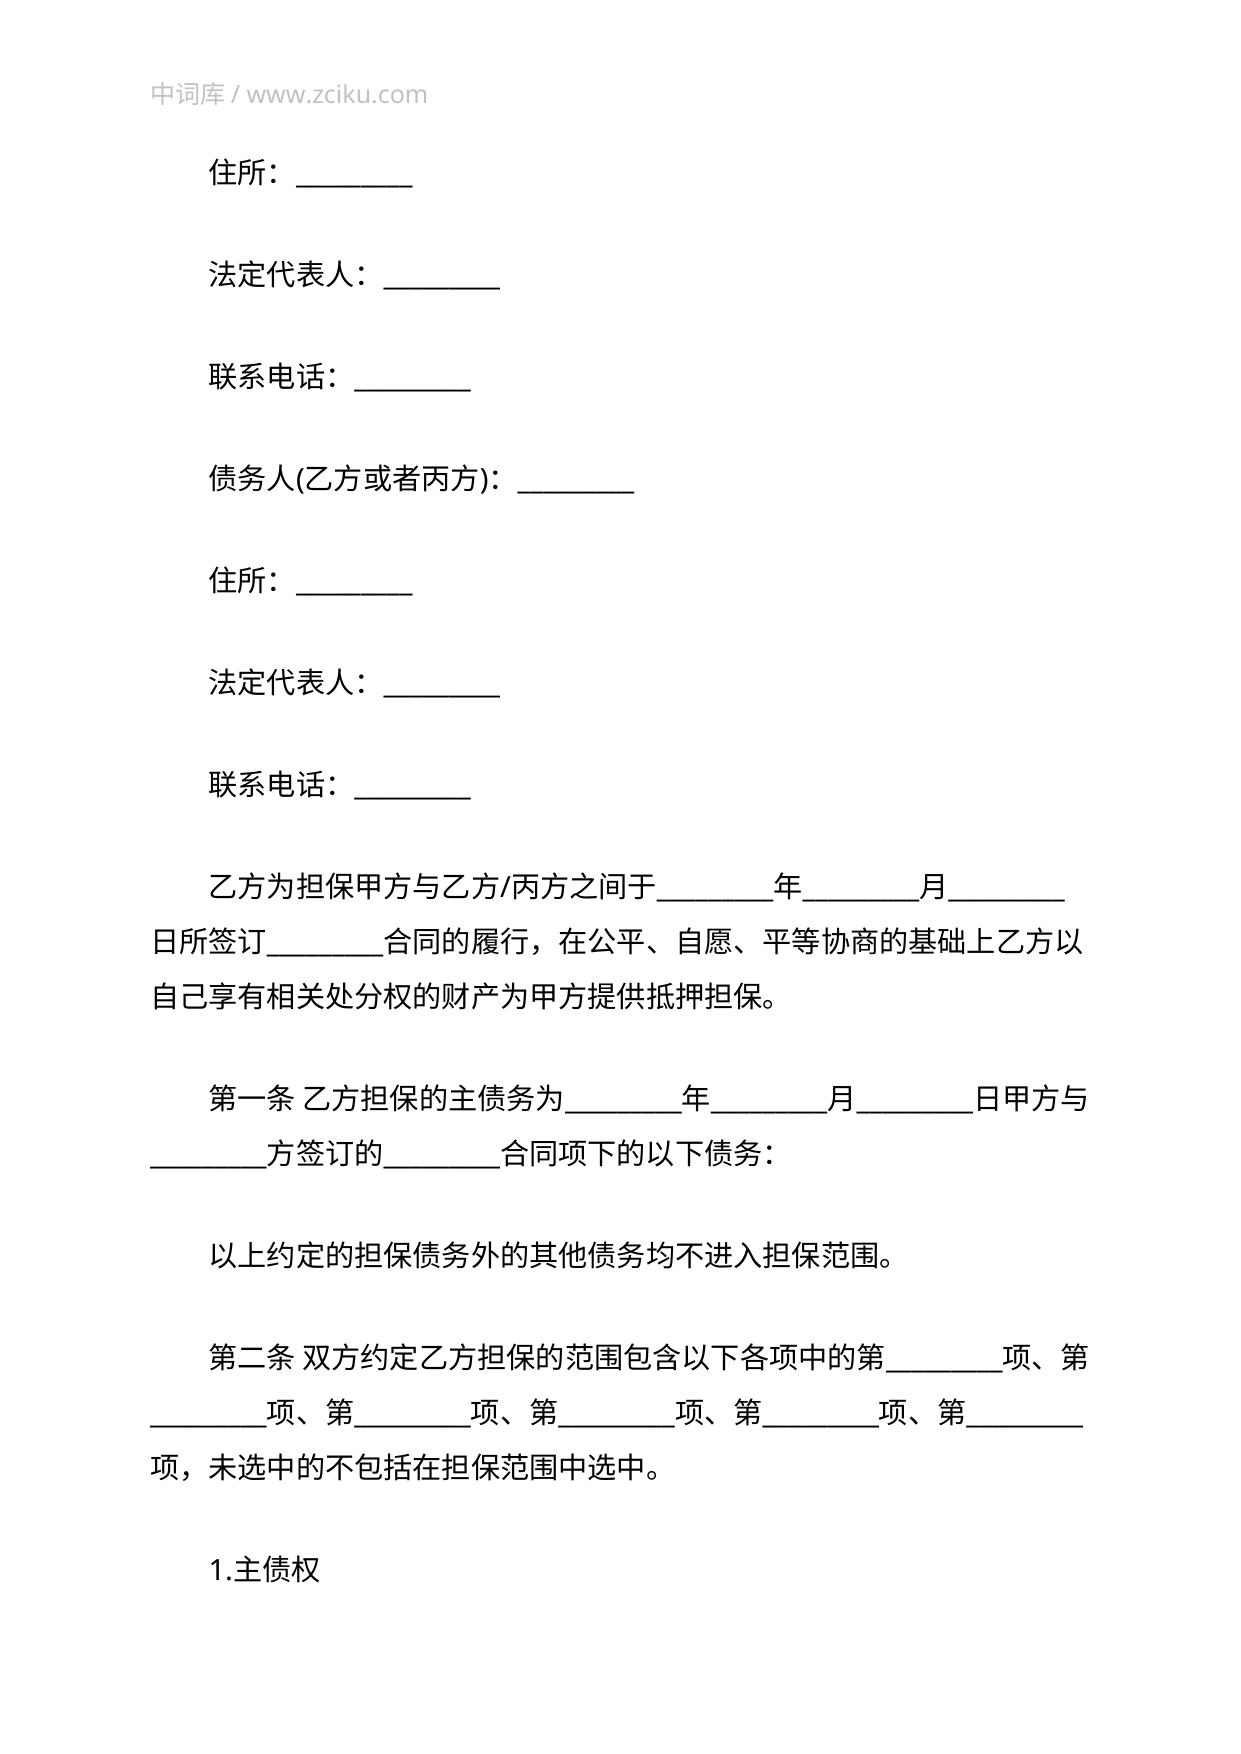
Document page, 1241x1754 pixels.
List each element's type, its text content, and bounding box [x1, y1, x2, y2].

text 住所：_________ [150, 150, 1090, 192]
text 联系电话：_________ [150, 354, 1090, 396]
text 法定代表人：_________ [150, 252, 1090, 294]
text 第二条 双方约定乙方担保的范围包含以下各项中的第_________项、第_________项、第_________项、第_________项、第_________项、第_________项，未选中的不包括在担保范围中选中。 [150, 1334, 1090, 1487]
text 联系电话：_________ [150, 762, 1090, 804]
text 乙方为担保甲方与乙方/丙方之间于_________年_________月_________日所签订_________合同的履行，在公平、自愿、平等协商的基础上乙方以自己享有相关处分权的财产为甲方提供抵押担保。 [150, 864, 1090, 1016]
text 1.主债权 [150, 1546, 1090, 1588]
text 债务人(乙方或者丙方)：_________ [150, 456, 1090, 498]
text 第一条 乙方担保的主债务为_________年_________月_________日甲方与_________方签订的_________合同项下的以下债务： [150, 1076, 1090, 1173]
text 法定代表人：_________ [150, 660, 1090, 702]
text 以上约定的担保债务外的其他债务均不进入担保范围。 [150, 1233, 1090, 1275]
text 住所：_________ [150, 558, 1090, 600]
